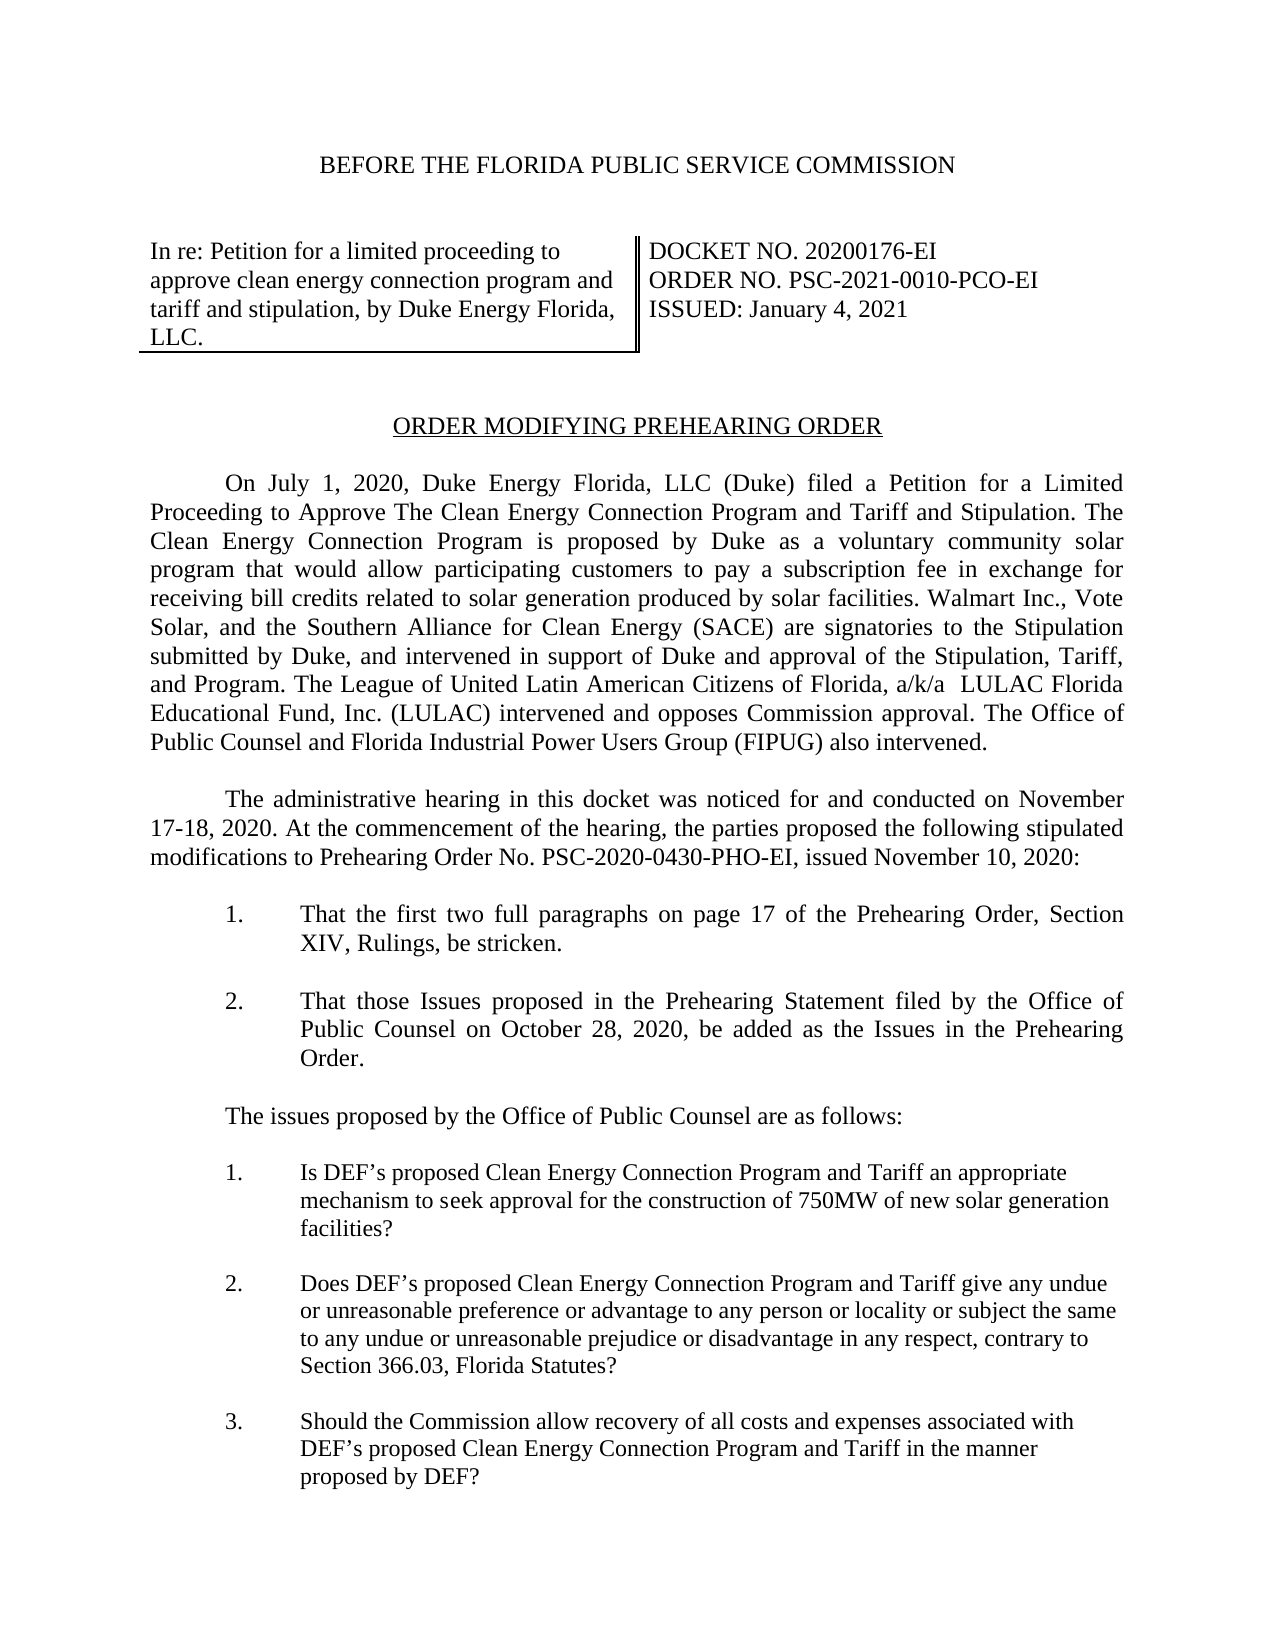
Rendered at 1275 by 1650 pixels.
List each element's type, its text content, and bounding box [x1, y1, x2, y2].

table_header In re: Petition for a limited proceeding to approve clean energy connection program and tariff and stipulation, by Duke Energy Florida, LLC. [139, 236, 635, 351]
text On July 1, 2020, Duke Energy Florida, LLC (Duke) filed a Petition for a Limited Proceeding to Approve The Clean Energy Connection Program and Tariff and Stipulation. The Clean Energy Connection Program is proposed by Duke as a voluntary community solar program that would allow participating customers to pay a subscription fee in exchange for receiving bill credits related to solar generation produced by solar facilities. Walmart Inc., Vote Solar, and the Southern Alliance for Clean Energy (SACE) are signatories to the Stipulation submitted by Duke, and intervened in support of Duke and approval of the Stipulation, Tariff, and Program. The League of United Latin American Citizens of Florida, a/k/a LULAC Florida Educational Fund, Inc. (LULAC) intervened and opposes Commission approval. The Office of Public Counsel and Florida Industrial Power Users Group (FIPUG) also intervened. [150, 468, 1125, 756]
text 1. That the first two full paragraphs on page 17 of the Prehearing Order, Section XIV, Rulings, be stricken. [225, 899, 1125, 957]
table_header DOCKET NO. 20200176-EI ORDER NO. PSC-2021-0010-PCO-EI ISSUED: January 4, 2021 [640, 236, 1136, 351]
subtitle BEFORE THE FLORIDA PUBLIC SERVICE COMMISSION [150, 150, 1125, 179]
text ORDER MODIFYING PREHEARING ORDER [150, 411, 1125, 439]
text 2. That those Issues proposed in the Prehearing Statement filed by the Office of Public Counsel on October 28, 2020, be added as the Issues in the Prehearing Order. [225, 986, 1125, 1072]
text The issues proposed by the Office of Public Counsel are as follows: [150, 1101, 1125, 1129]
text 1. Is DEF’s proposed Clean Energy Connection Program and Tariff an appropriate mechanism to s eek approval for the construction of 750MW of new solar generation facilities? [225, 1158, 1125, 1241]
text 3. Should the Commission allow recovery of all costs and expenses associated with DEF’s proposed Clean Energy Connection Program and Tariff in the manner proposed by DEF? [225, 1407, 1125, 1489]
text The administrative hearing in this docket was noticed for and conducted on November 17-18, 2020. At the commencement of the hearing, the parties proposed the following stipulated modifications to Prehearing Order No. PSC-2020-0430-PHO-EI, issued November 10, 2020: [150, 784, 1125, 871]
text 2. Does DEF’s proposed Clean Energy Connection Program and Tariff give any undue or unreasonable preference or advantage to any person or locality or subject the same to any undue or unreasonable prejudice or disadvantage in any respect, contrary to Section 366.03, Florida Statutes? [225, 1269, 1125, 1379]
